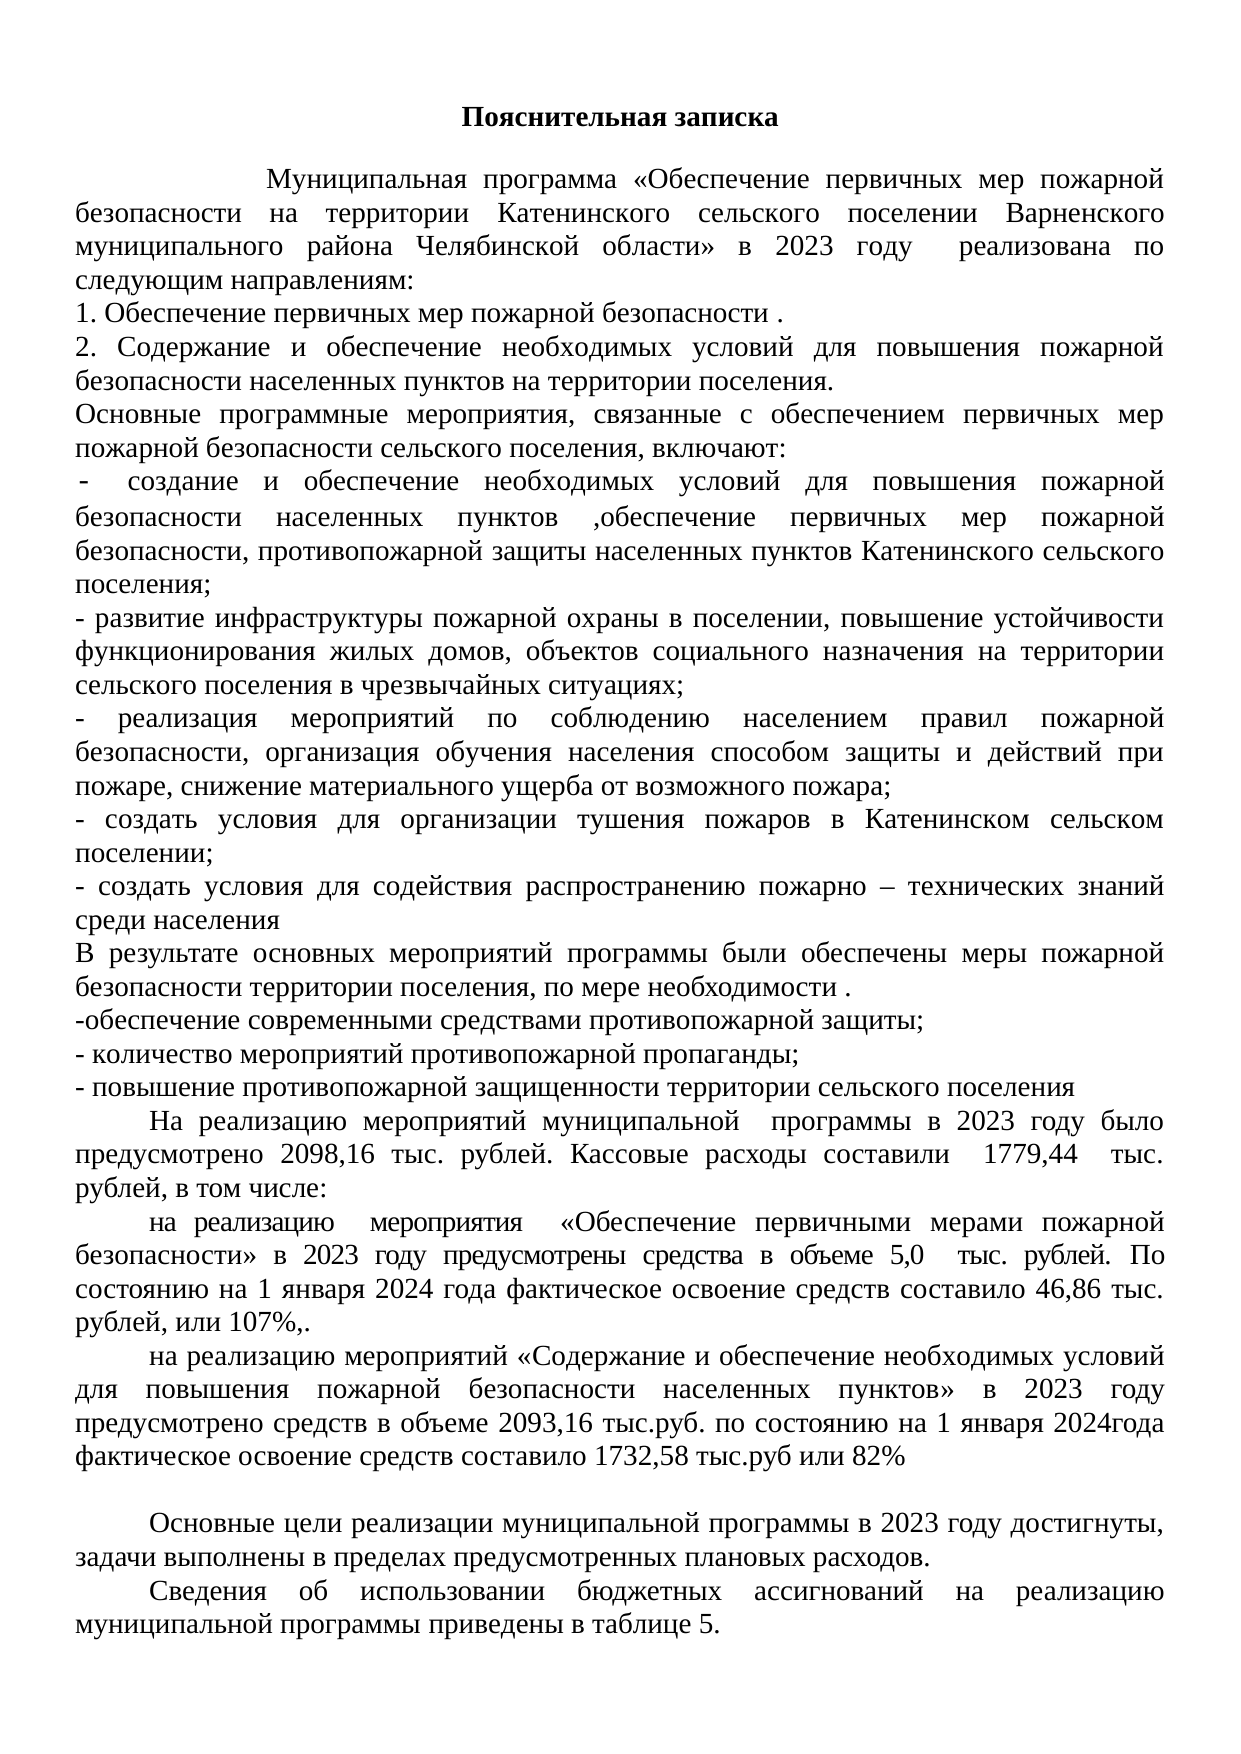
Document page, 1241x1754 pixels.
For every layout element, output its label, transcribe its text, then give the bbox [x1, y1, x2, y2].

text - создание и обеспечение необходимых условий для повышения пожарной безопасности населенных пунктов ,обеспечение первичных мер пожарной безопасности, противопожарной защиты населенных пунктов Катенинского сельского поселения; [75, 463, 1165, 600]
text - повышение противопожарной защищенности территории сельского поселения [75, 1069, 1165, 1103]
text на реализацию мероприятий «Содержание и обеспечение необходимых условий для повышения пожарной безопасности населенных пунктов» в 2023 году предусмотрено средств в объеме 2093,16 тыс.руб. по состоянию на 1 января 2024года фактическое освоение средств составило 1732,58 тыс.руб или 82% [75, 1338, 1165, 1472]
text Основные программные мероприятия, связанные с обеспечением первичных мер пожарной безопасности сельского поселения, включают: [75, 396, 1165, 463]
text Муниципальная программа «Обеспечение первичных мер пожарной безопасности на территории Катенинского сельского поселении Варненского муниципального района Челябинской области» в 2023 году реализована по следующим направлениям: [75, 161, 1165, 296]
text - развитие инфраструктуры пожарной охраны в поселении, повышение устойчивости функционирования жилых домов, объектов социального назначения на территории сельского поселения в чрезвычайных ситуациях; [75, 600, 1165, 701]
text на реализацию мероприятия «Обеспечение первичными мерами пожарной безопасности» в 2023 году предусмотрены средства в объеме 5,0 тыс. рублей. По состоянию на 1 января 2024 года фактическое освоение средств составило 46,86 тыс. рублей, или 107%,. [75, 1204, 1165, 1338]
text 2. Содержание и обеспечение необходимых условий для повышения пожарной безопасности населенных пунктов на территории поселения. [75, 329, 1165, 396]
text - создать условия для организации тушения пожаров в Катенинском сельском поселении; [75, 801, 1165, 868]
text Сведения об использовании бюджетных ассигнований на реализацию муниципальной программы приведены в таблице 5. [75, 1573, 1165, 1640]
text - количество мероприятий противопожарной пропаганды; [75, 1036, 1165, 1069]
text Пояснительная записка [75, 99, 1165, 133]
text В результате основных мероприятий программы были обеспечены меры пожарной безопасности территории поселения, по мере необходимости . [75, 935, 1165, 1002]
text -обеспечение современными средствами противопожарной защиты; [75, 1002, 1165, 1036]
text На реализацию мероприятий муниципальной программы в 2023 году было предусмотрено 2098,16 тыс. рублей. Кассовые расходы составили 1779,44 тыс. рублей, в том числе: [75, 1103, 1165, 1204]
text - создать условия для содействия распространению пожарно – технических знаний среди населения [75, 868, 1165, 935]
text - реализация мероприятий по соблюдению населением правил пожарной безопасности, организация обучения населения способом защиты и действий при пожаре, снижение материального ущерба от возможного пожара; [75, 701, 1165, 801]
text 1. Обеспечение первичных мер пожарной безопасности . [75, 296, 1165, 329]
text Основные цели реализации муниципальной программы в 2023 году достигнуты, задачи выполнены в пределах предусмотренных плановых расходов. [75, 1506, 1165, 1573]
